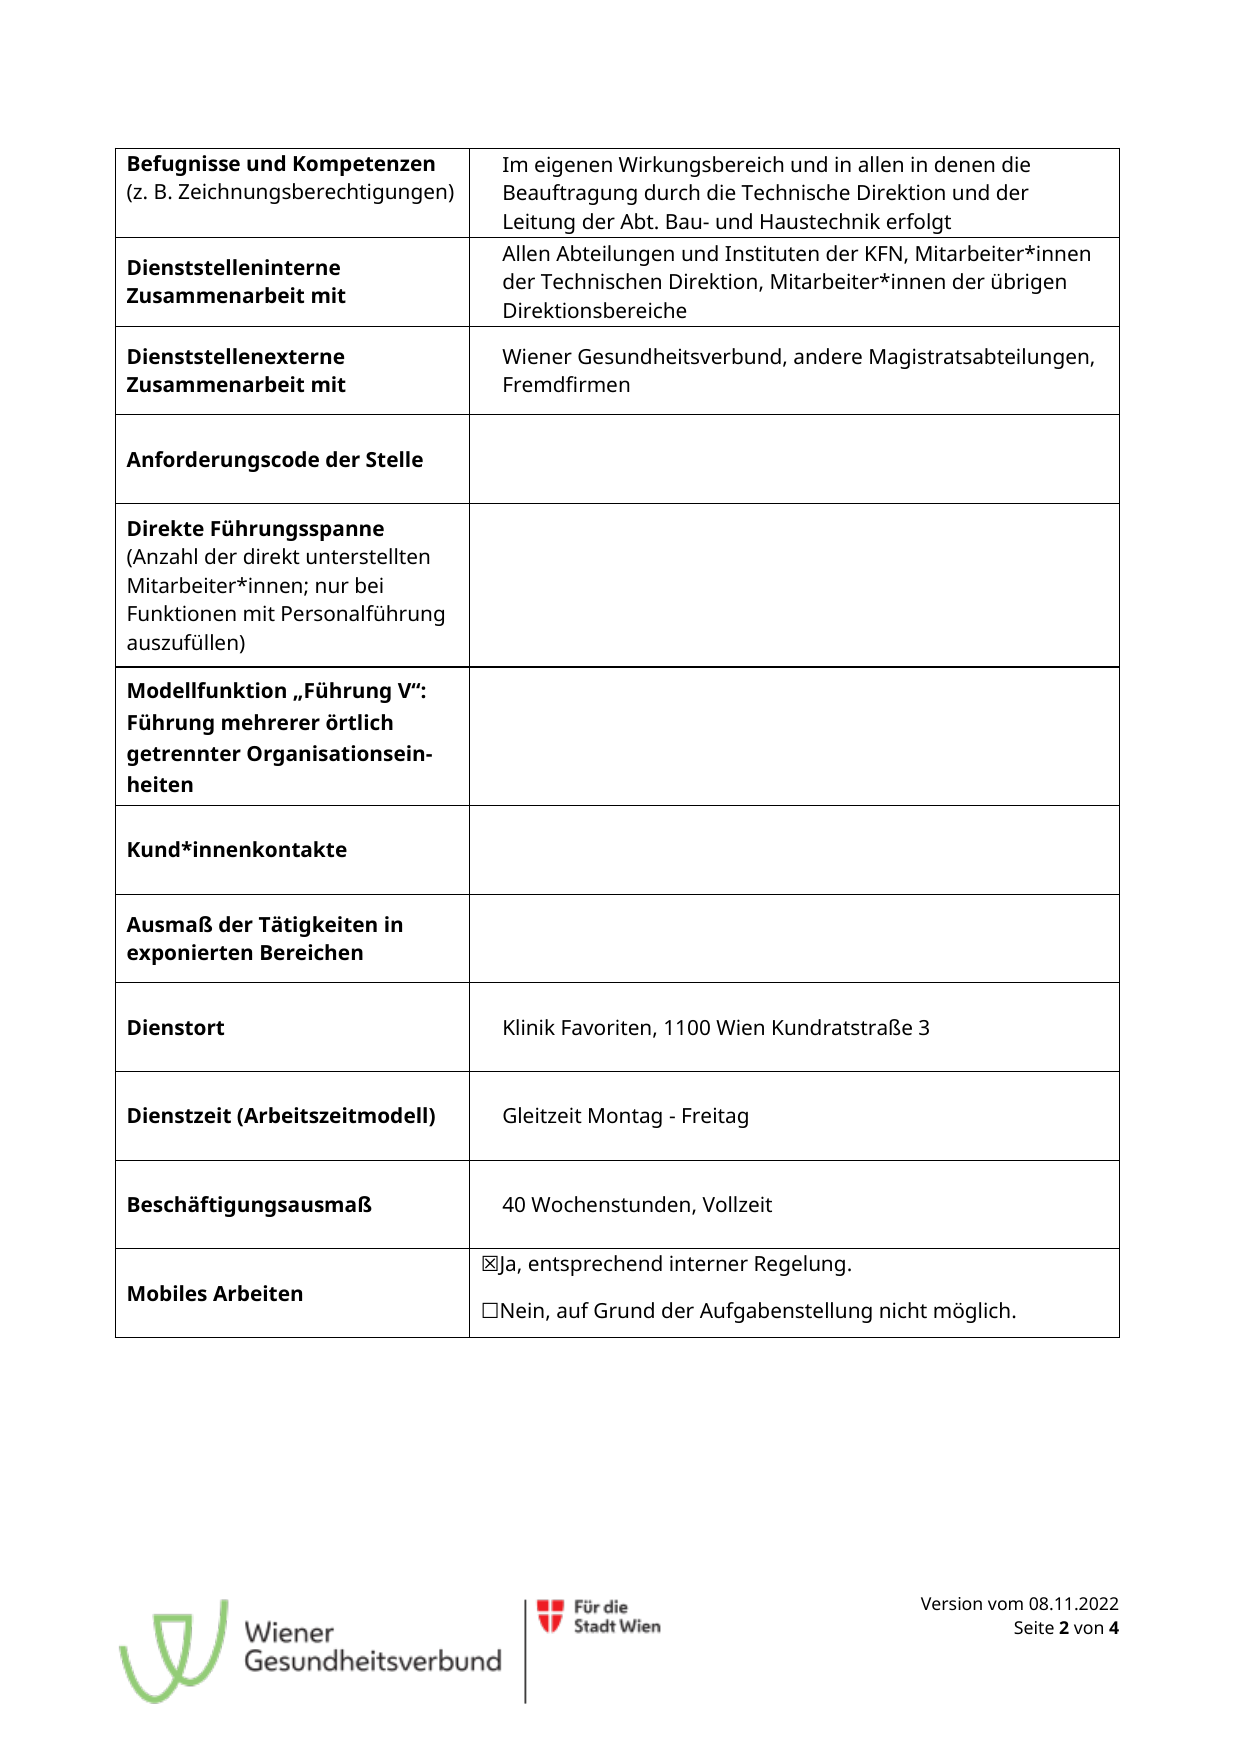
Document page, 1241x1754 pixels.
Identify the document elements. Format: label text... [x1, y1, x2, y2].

table_cell [470, 806, 1119, 894]
table_cell Dienststellenexterne Zusammenarbeit mit [116, 327, 469, 414]
table_cell Modellfunktion „Führung V“: Führung mehrerer örtlich getrennter Organisationsein-heiten [116, 668, 469, 805]
table_cell Im eigenen Wirkungsbereich und in allen in denen die Beauftragung durch die Technische Direktion und der Leitung der Abt. Bau- und Haustechnik erfolgt [470, 149, 1119, 237]
table_cell Anforderungscode der Stelle [116, 415, 469, 503]
table_cell Befugnisse und Kompetenzen (z. B. Zeichnungsberechtigungen) [116, 149, 469, 237]
table_cell Wiener Gesundheitsverbund, andere Magistratsabteilungen, Fremdfirmen [470, 327, 1119, 414]
table_cell Dienstort [116, 983, 469, 1071]
table_cell Mobiles Arbeiten [116, 1249, 469, 1337]
table_cell Beschäftigungsausmaß [116, 1161, 469, 1248]
table_cell [470, 504, 1119, 666]
table_cell Ausmaß der Tätigkeiten in exponierten Bereichen [116, 895, 469, 982]
table_cell Kund*innenkontakte [116, 806, 469, 894]
table_cell Dienstzeit (Arbeitszeitmodell) [116, 1072, 469, 1159]
table_cell Allen Abteilungen und Instituten der KFN, Mitarbeiter*innen der Technischen Direktion, Mitarbeiter*innen der übrigen Direktionsbereiche [470, 238, 1119, 326]
table_cell [470, 895, 1119, 982]
table_cell Direkte Führungsspanne (Anzahl der direkt unterstellten Mitarbeiter*innen; nur bei Funktionen mit Personalführung auszufüllen) [116, 504, 469, 666]
table_cell 40 Wochenstunden, Vollzeit [470, 1161, 1119, 1248]
table_cell Klinik Favoriten, 1100 Wien Kundratstraße 3 [470, 983, 1119, 1071]
table_cell [470, 668, 1119, 805]
table_cell [470, 415, 1119, 503]
table_cell Dienststelleninterne Zusammenarbeit mit [116, 238, 469, 326]
table_cell Ja, entsprechend interner Regelung. Nein, auf Grund der Aufgabenstellung nicht möglich. [470, 1249, 1119, 1337]
table_cell Gleitzeit Montag - Freitag [470, 1072, 1119, 1159]
